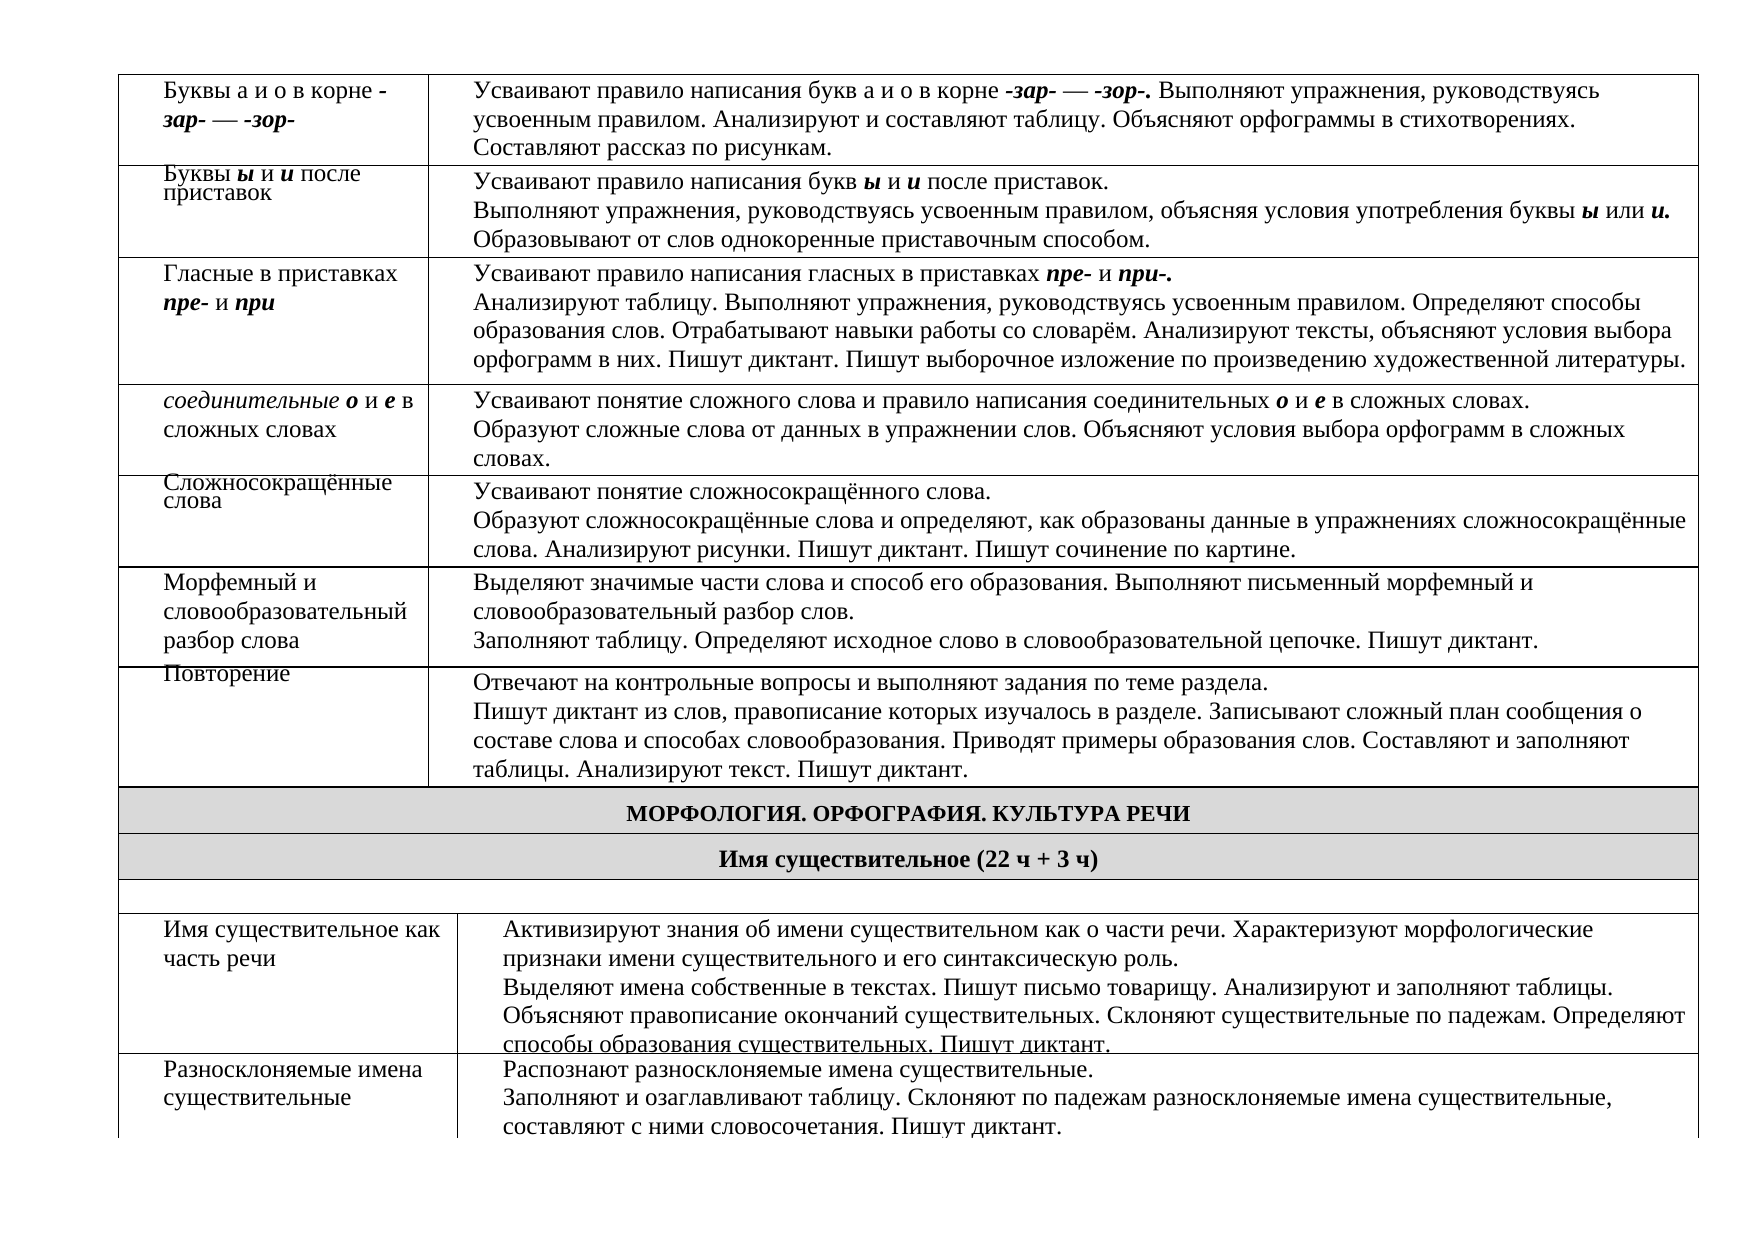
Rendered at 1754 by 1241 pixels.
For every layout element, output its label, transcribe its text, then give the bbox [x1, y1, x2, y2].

table_cell Буквы а и о в корне -зар- — -зор- [119, 75, 428, 165]
table_cell Усваивают правило написания гласных в приставках пре- и при-. Анализируют таблицу. Выполняют упражнения, руководствуясь усвоенным правилом. Определяют способы образования слов. Отрабатывают навыки работы со словарём. Анализируют тексты, объясняют условия выбора орфограмм в них. Пишут диктант. Пишут выборочное изложение по произведению художественной литературы. [429, 258, 1698, 384]
table_cell Разносклоняемые имена существительные [119, 1054, 457, 1138]
table_cell Усваивают понятие сложного слова и правило написания соединительных о и е в сложных словах. Образуют сложные слова от данных в упражнении слов. Объясняют условия выбора орфограмм в сложных словах. [429, 385, 1698, 475]
table_cell [119, 880, 1698, 913]
table_cell Усваивают правило написания букв а и о в корне -зар- — -зор-. Выполняют упражнения, руководствуясь усвоенным правилом. Анализируют и составляют таблицу. Объясняют орфограммы в стихотворениях. Составляют рассказ по рисункам. [429, 75, 1698, 165]
table_cell Морфемный и словообразовательный разбор слова [119, 568, 428, 666]
table_cell Гласные в приставках пре- и при [119, 258, 428, 384]
table_cell Активизируют знания об имени существительном как о части речи. Характеризуют морфологические признаки имени существительного и его синтаксическую роль. Выделяют имена собственные в текстах. Пишут письмо товарищу. Анализируют и заполняют таблицы. Объясняют правописание окончаний существительных. Склоняют существительные по падежам. Определяют способы образования существительных. Пишут диктант. [458, 914, 1698, 1053]
table_cell Усваивают правило написания букв ы и и после приставок. Выполняют упражнения, руководствуясь усвоенным правилом, объясняя условия употребления буквы ы или и. Образовывают от слов однокоренные приставочным способом. [429, 166, 1698, 257]
table_cell Выделяют значимые части слова и способ его образования. Выполняют письменный морфемный и словообразовательный разбор слов. Заполняют таблицу. Определяют исходное слово в словообразовательной цепочке. Пишут диктант. [429, 568, 1698, 666]
table_cell Повторение [119, 668, 428, 786]
table_cell Сложносокращённые слова [119, 476, 428, 566]
table_cell соединительные о и е в сложных словах [119, 385, 428, 475]
table_cell Усваивают понятие сложносокращённого слова. Образуют сложносокращённые слова и определяют, как образованы данные в упражнениях сложносокращённые слова. Анализируют рисунки. Пишут диктант. Пишут сочинение по картине. [429, 476, 1698, 566]
table_cell Имя существительное как часть речи [119, 914, 457, 1053]
table_cell МОРФОЛОГИЯ. ОРФОГРАФИЯ. КУЛЬТУРА РЕЧИ [119, 788, 1698, 833]
table_cell Имя существительное (22 ч + 3 ч) [119, 834, 1698, 879]
table_cell Распознают разносклоняемые имена существительные. Заполняют и озаглавливают таблицу. Склоняют по падежам разносклоняемые имена существительные, составляют с ними словосочетания. Пишут диктант. [458, 1054, 1698, 1138]
table_cell Буквы ы и и после приставок [119, 166, 428, 257]
table_cell Отвечают на контрольные вопросы и выполняют задания по теме раздела. Пишут диктант из слов, правописание которых изучалось в разделе. Записывают сложный план сообщения о составе слова и способах словообразования. Приводят примеры образования слов. Составляют и заполняют таблицы. Анализируют текст. Пишут диктант. [429, 668, 1698, 786]
